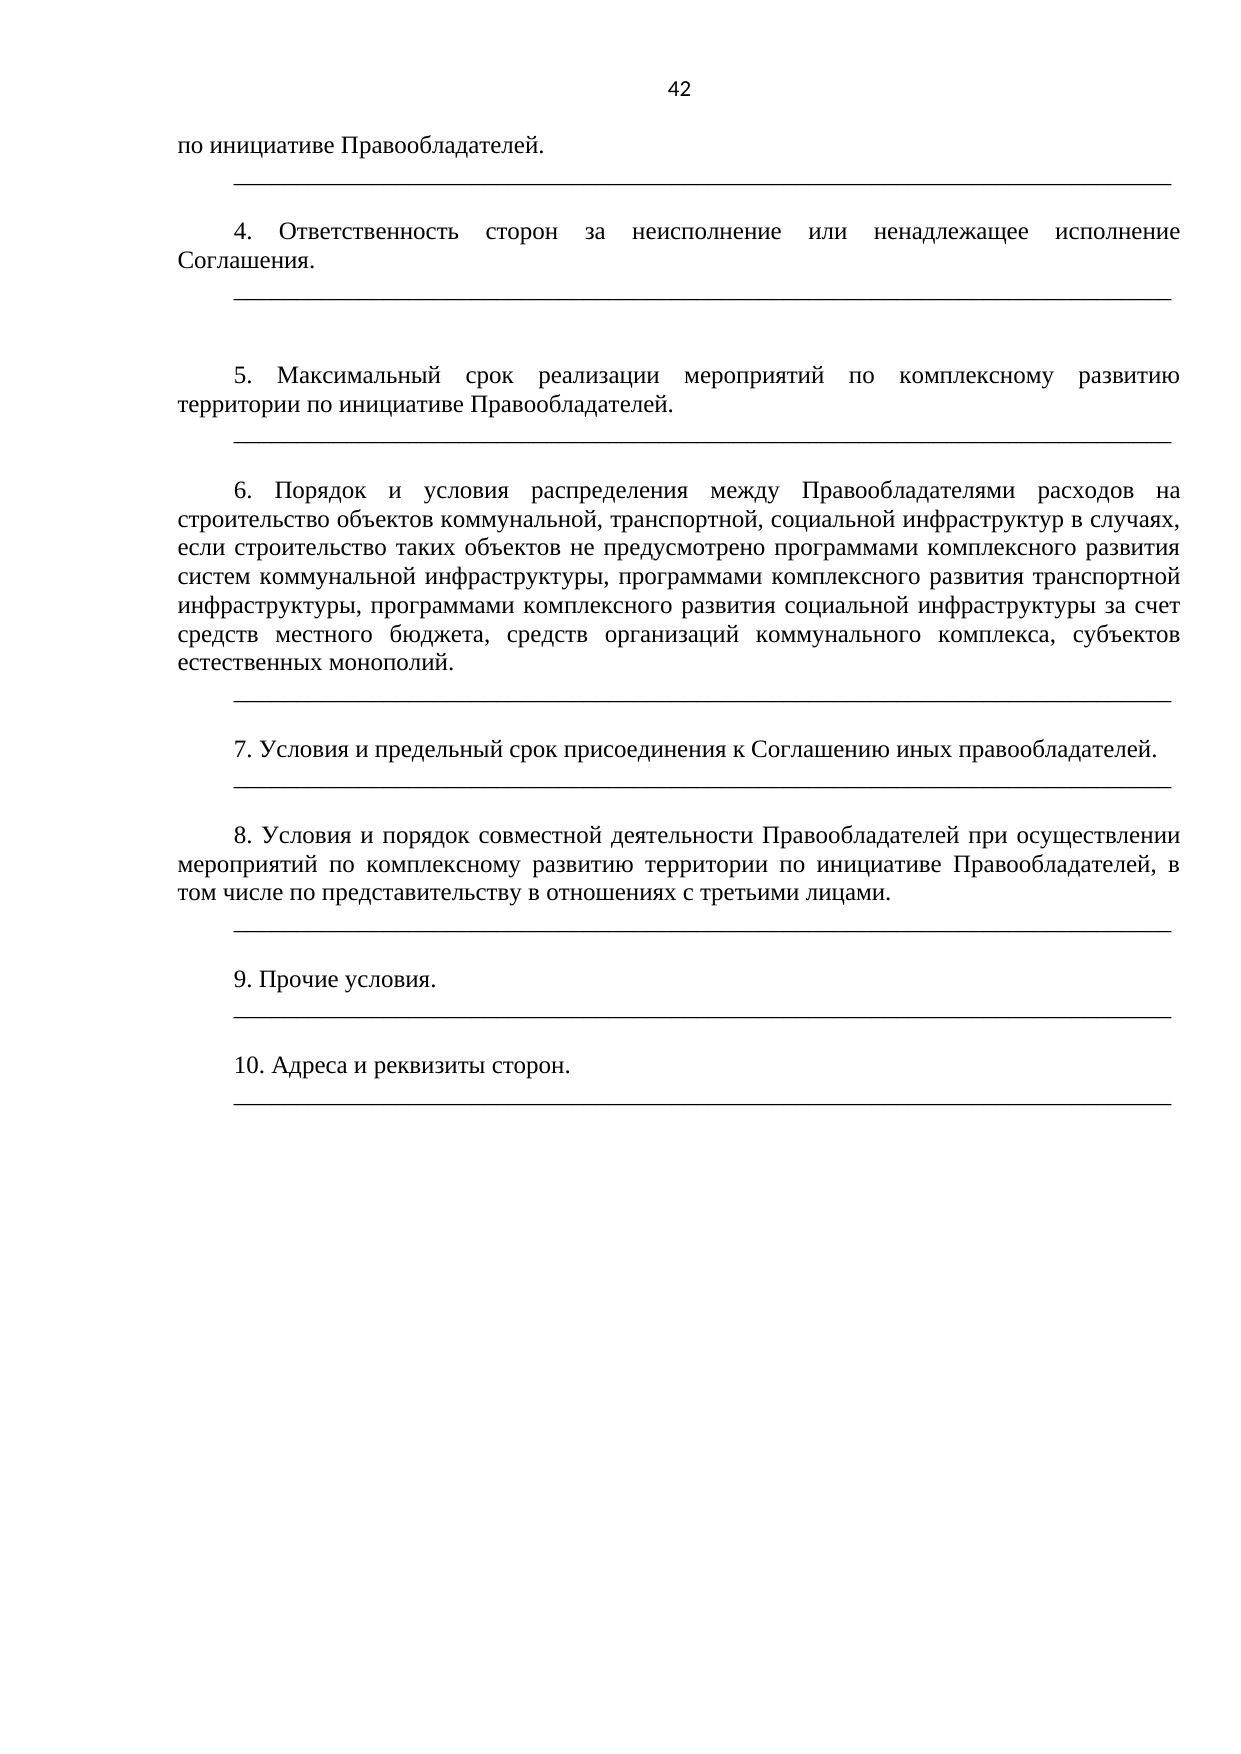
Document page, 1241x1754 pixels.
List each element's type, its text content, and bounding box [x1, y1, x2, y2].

text 4. Ответственность сторон за неисполнение или ненадлежащее исполнение Соглашения. [177, 216, 1181, 274]
text 10. Адреса и реквизиты сторон. [177, 1050, 1181, 1079]
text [177, 130, 1181, 159]
text ___________________________________________________________________________ [177, 906, 1181, 935]
text ___________________________________________________________________________ [177, 417, 1181, 446]
text 8. Условия и порядок совместной деятельности Правообладателей при осуществлении мероприятий по комплексному развитию территории по инициативе Правообладателей, в том числе по представительству в отношениях с третьими лицами. [177, 820, 1181, 906]
text 5. Максимальный срок реализации мероприятий по комплексному развитию территории по инициативе Правообладателей. [177, 360, 1181, 417]
text ___________________________________________________________________________ [177, 992, 1181, 1021]
text ___________________________________________________________________________ [177, 159, 1181, 187]
text ___________________________________________________________________________ [177, 762, 1181, 791]
text ___________________________________________________________________________ [177, 676, 1181, 705]
text 6. Порядок и условия распределения между Правообладателями расходов на строительство объектов коммунальной, транспортной, социальной инфраструктур в случаях, если строительство таких объектов не предусмотрено программами комплексного развития систем коммунальной инфраструктуры, программами комплексного развития транспортной инфраструктуры, программами комплексного развития социальной инфраструктуры за счет средств местного бюджета, средств организаций коммунального комплекса, субъектов естественных монополий. [177, 475, 1181, 676]
text ___________________________________________________________________________ [177, 1079, 1181, 1107]
text 9. Прочие условия. [177, 964, 1181, 992]
text 7. Условия и предельный срок присоединения к Соглашению иных правообладателей. [177, 734, 1181, 762]
text ___________________________________________________________________________ [177, 274, 1181, 302]
